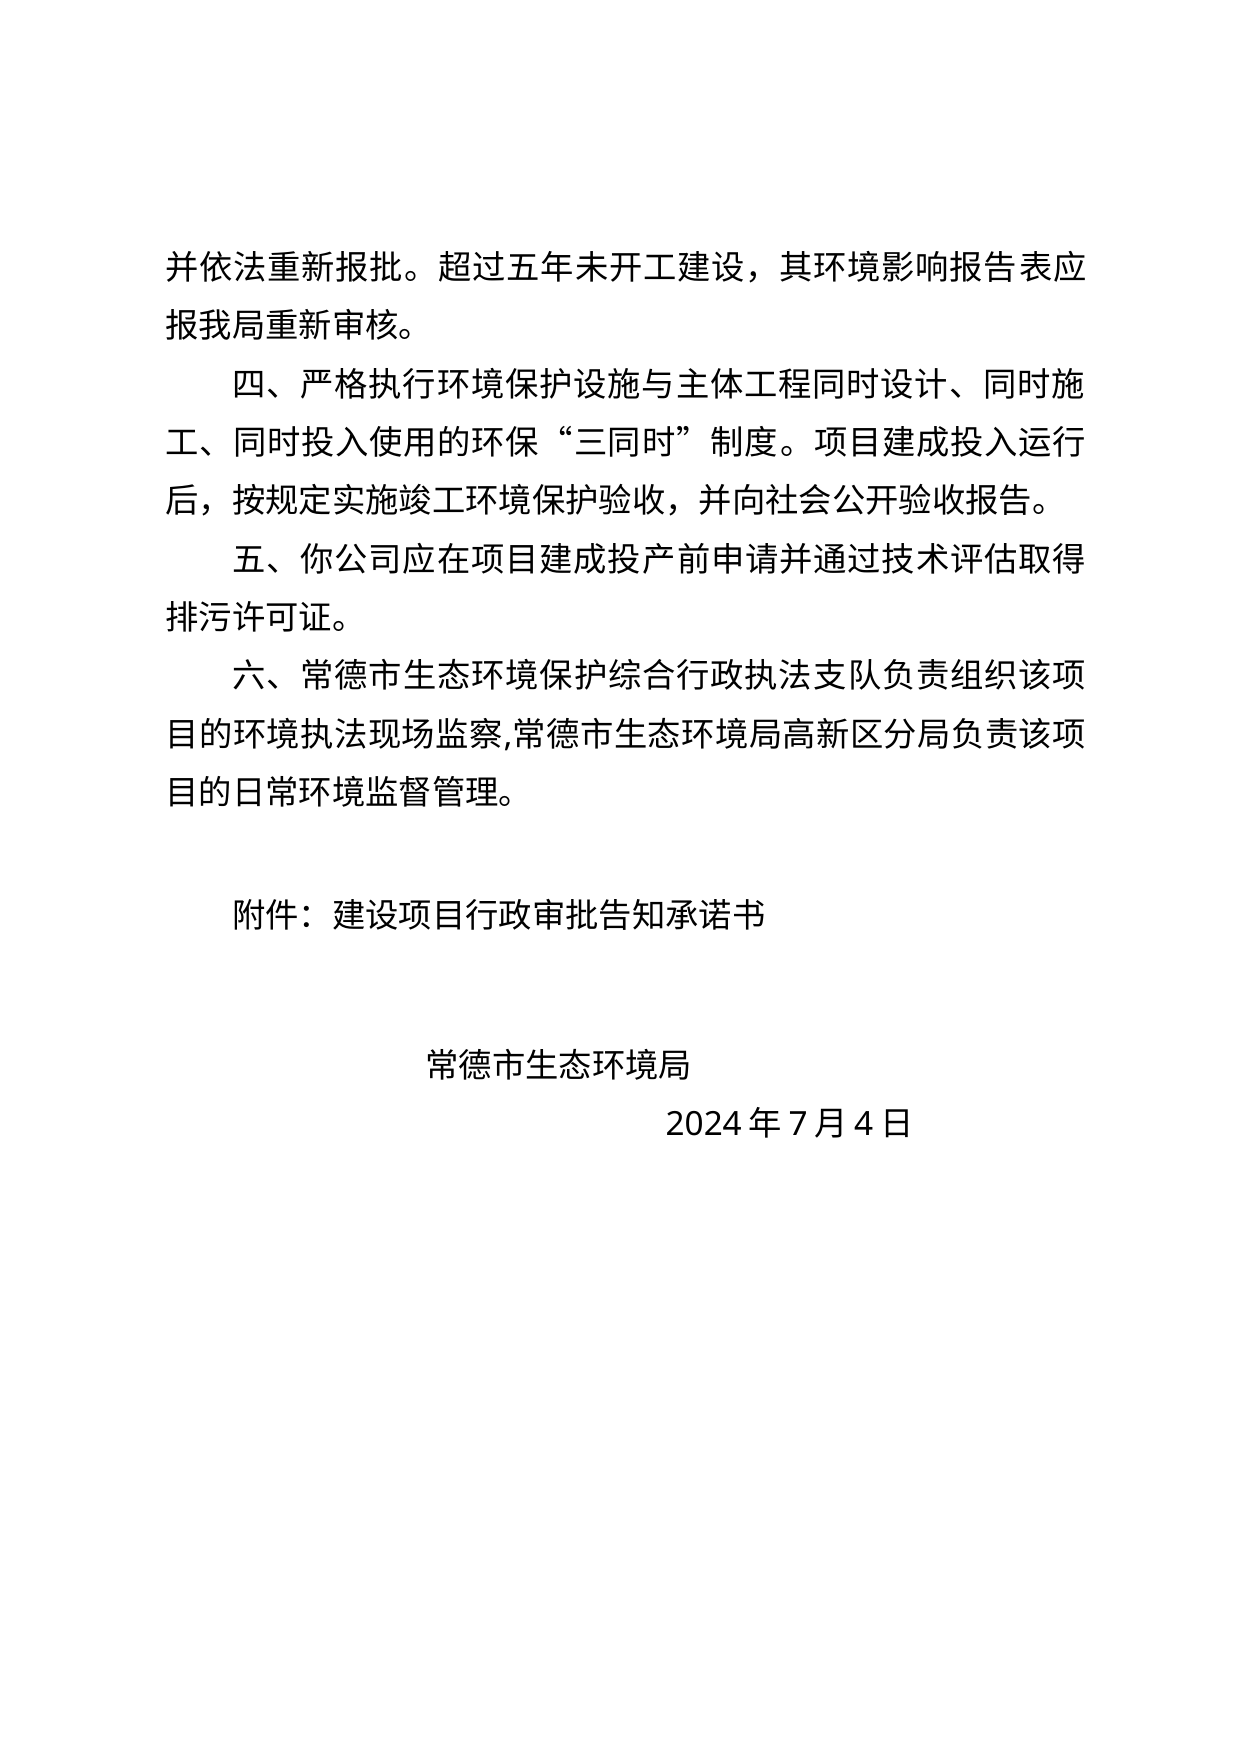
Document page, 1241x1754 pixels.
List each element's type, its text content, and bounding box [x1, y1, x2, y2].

text 2024年7月4日 [165, 1089, 1087, 1154]
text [165, 233, 1087, 349]
text 五、你公司应在项目建成投产前申请并通过技术评估取得排污许可证。 [165, 524, 1087, 641]
text 附件：建设项目行政审批告知承诺书 [165, 881, 1087, 939]
text 六、常德市生态环境保护综合行政执法支队负责组织该项目的环境执法现场监察,常德市生态环境局高新区分局负责该项目的日常环境监督管理。 [165, 641, 1087, 816]
text 常德市生态环境局 [165, 1030, 1087, 1089]
text 四、严格执行环境保护设施与主体工程同时设计、同时施工、同时投入使用的环保“三同时”制度。项目建成投入运行后，按规定实施竣工环境保护验收，并向社会公开验收报告。 [165, 349, 1087, 524]
